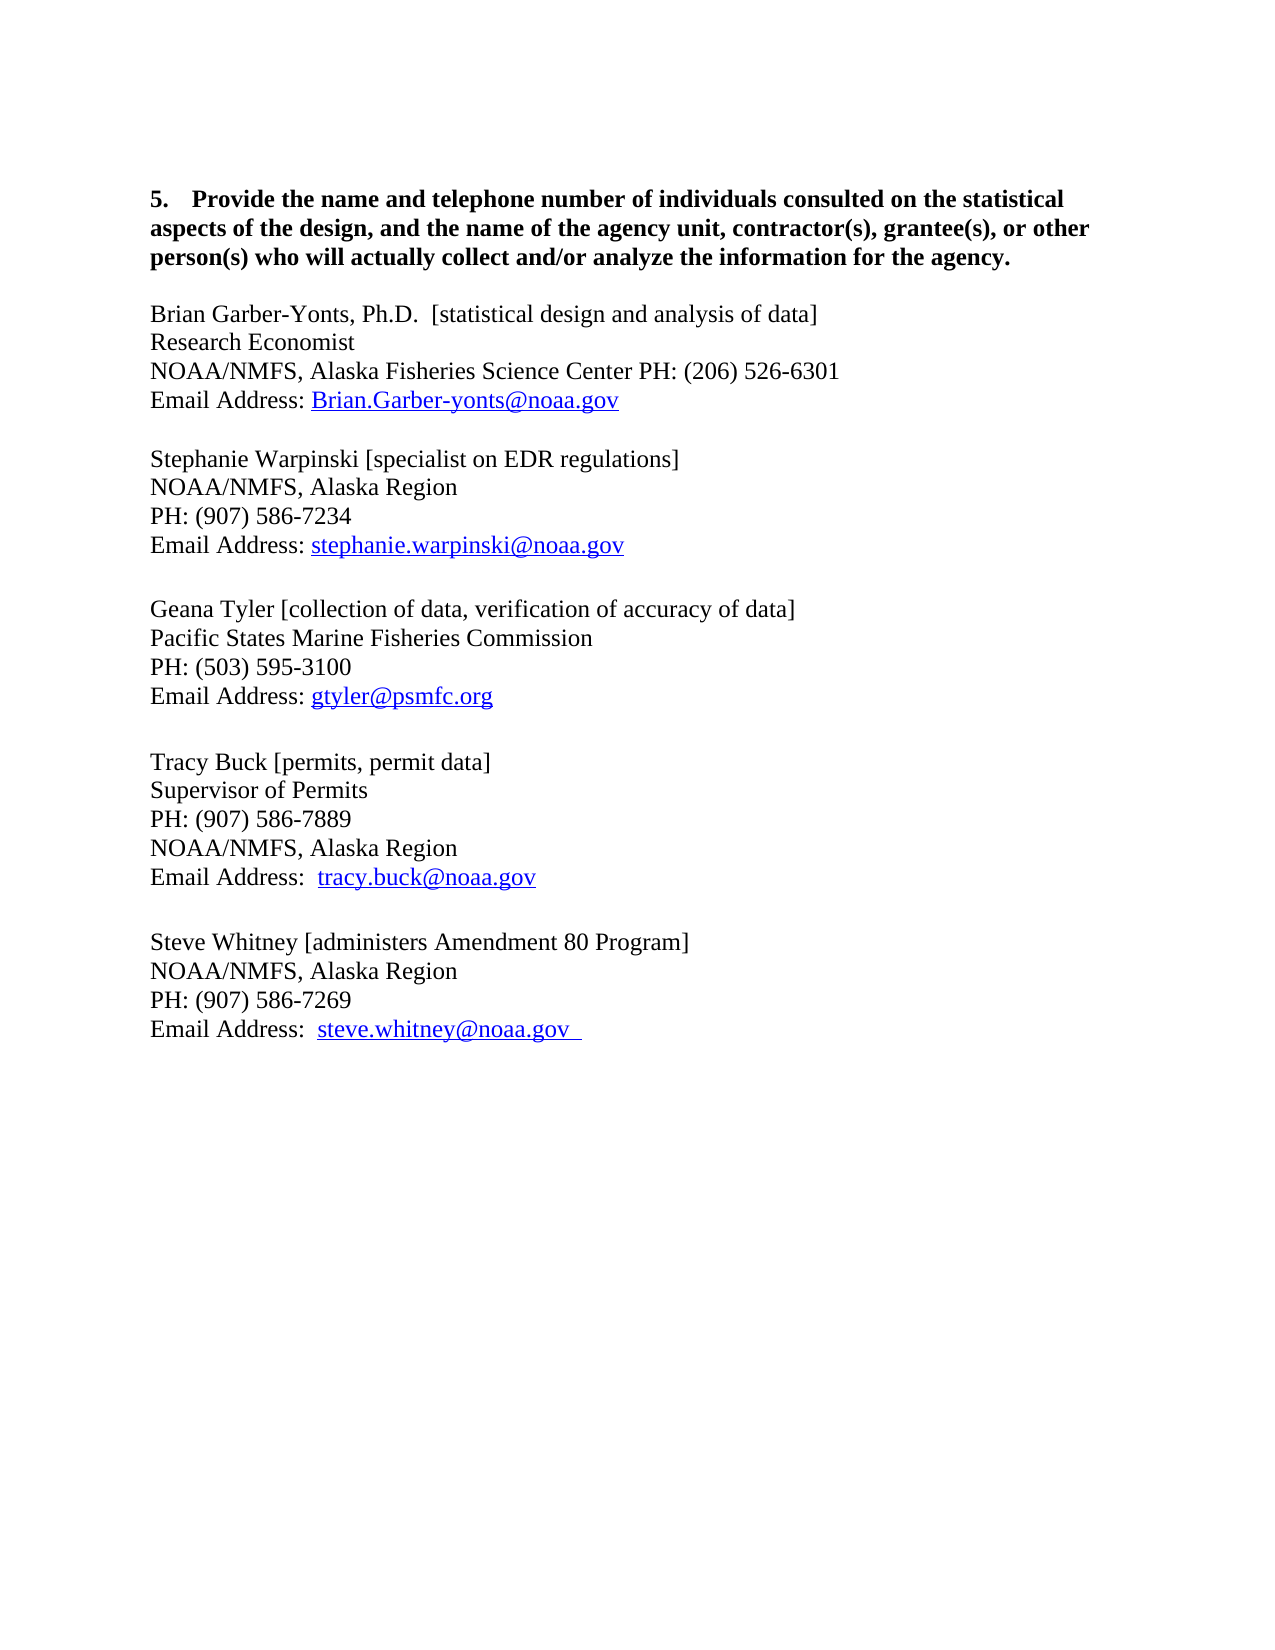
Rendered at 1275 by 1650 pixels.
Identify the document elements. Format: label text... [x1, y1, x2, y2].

text PH: (907) 586-7269 [150, 985, 1125, 1014]
text NOAA/NMFS, Alaska Region [150, 956, 1125, 985]
text NOAA/NMFS, Alaska Region [150, 833, 1125, 862]
text Brian Garber-Yonts, Ph.D. [statistical design and analysis of data] [150, 299, 1125, 327]
text Stephanie Warpinski [specialist on EDR regulations] [150, 444, 1125, 472]
subtitle aspects of the design, and the name of the agency unit, contractor(s), grantee(s), or other person(s) who will actually collect and/or analyze the information for the agency. [150, 213, 1125, 270]
text Geana Tyler [collection of data, verification of accuracy of data] [150, 594, 1125, 623]
text Tracy Buck [permits, permit data] [150, 747, 1125, 775]
text Email Address: gtyler@psmfc.org [150, 681, 1125, 709]
text PH: (907) 586-7889 [150, 804, 1125, 833]
text Supervisor of Permits [150, 775, 1125, 804]
text PH: (907) 586-7234 [150, 501, 1125, 530]
text Research Economist [150, 327, 1125, 356]
text PH: (503) 595-3100 [150, 652, 1125, 681]
text Email Address: stephanie.warpinski@noaa.gov [150, 530, 1125, 559]
text Email Address: steve.whitney@noaa.gov [150, 1014, 1125, 1042]
text Email Address: Brian.Garber-yonts@noaa.gov [150, 385, 1125, 414]
text Steve Whitney [administers Amendment 80 Program] [150, 927, 1125, 956]
text NOAA/NMFS, Alaska Fisheries Science Center PH: (206) 526-6301 [150, 356, 1125, 385]
text Pacific States Marine Fisheries Commission [150, 623, 1125, 652]
text Email Address: tracy.buck@noaa.gov [150, 862, 1125, 890]
subtitle Provide the name and telephone number of individuals consulted on the statistical [150, 184, 1125, 213]
text NOAA/NMFS, Alaska Region [150, 472, 1125, 501]
